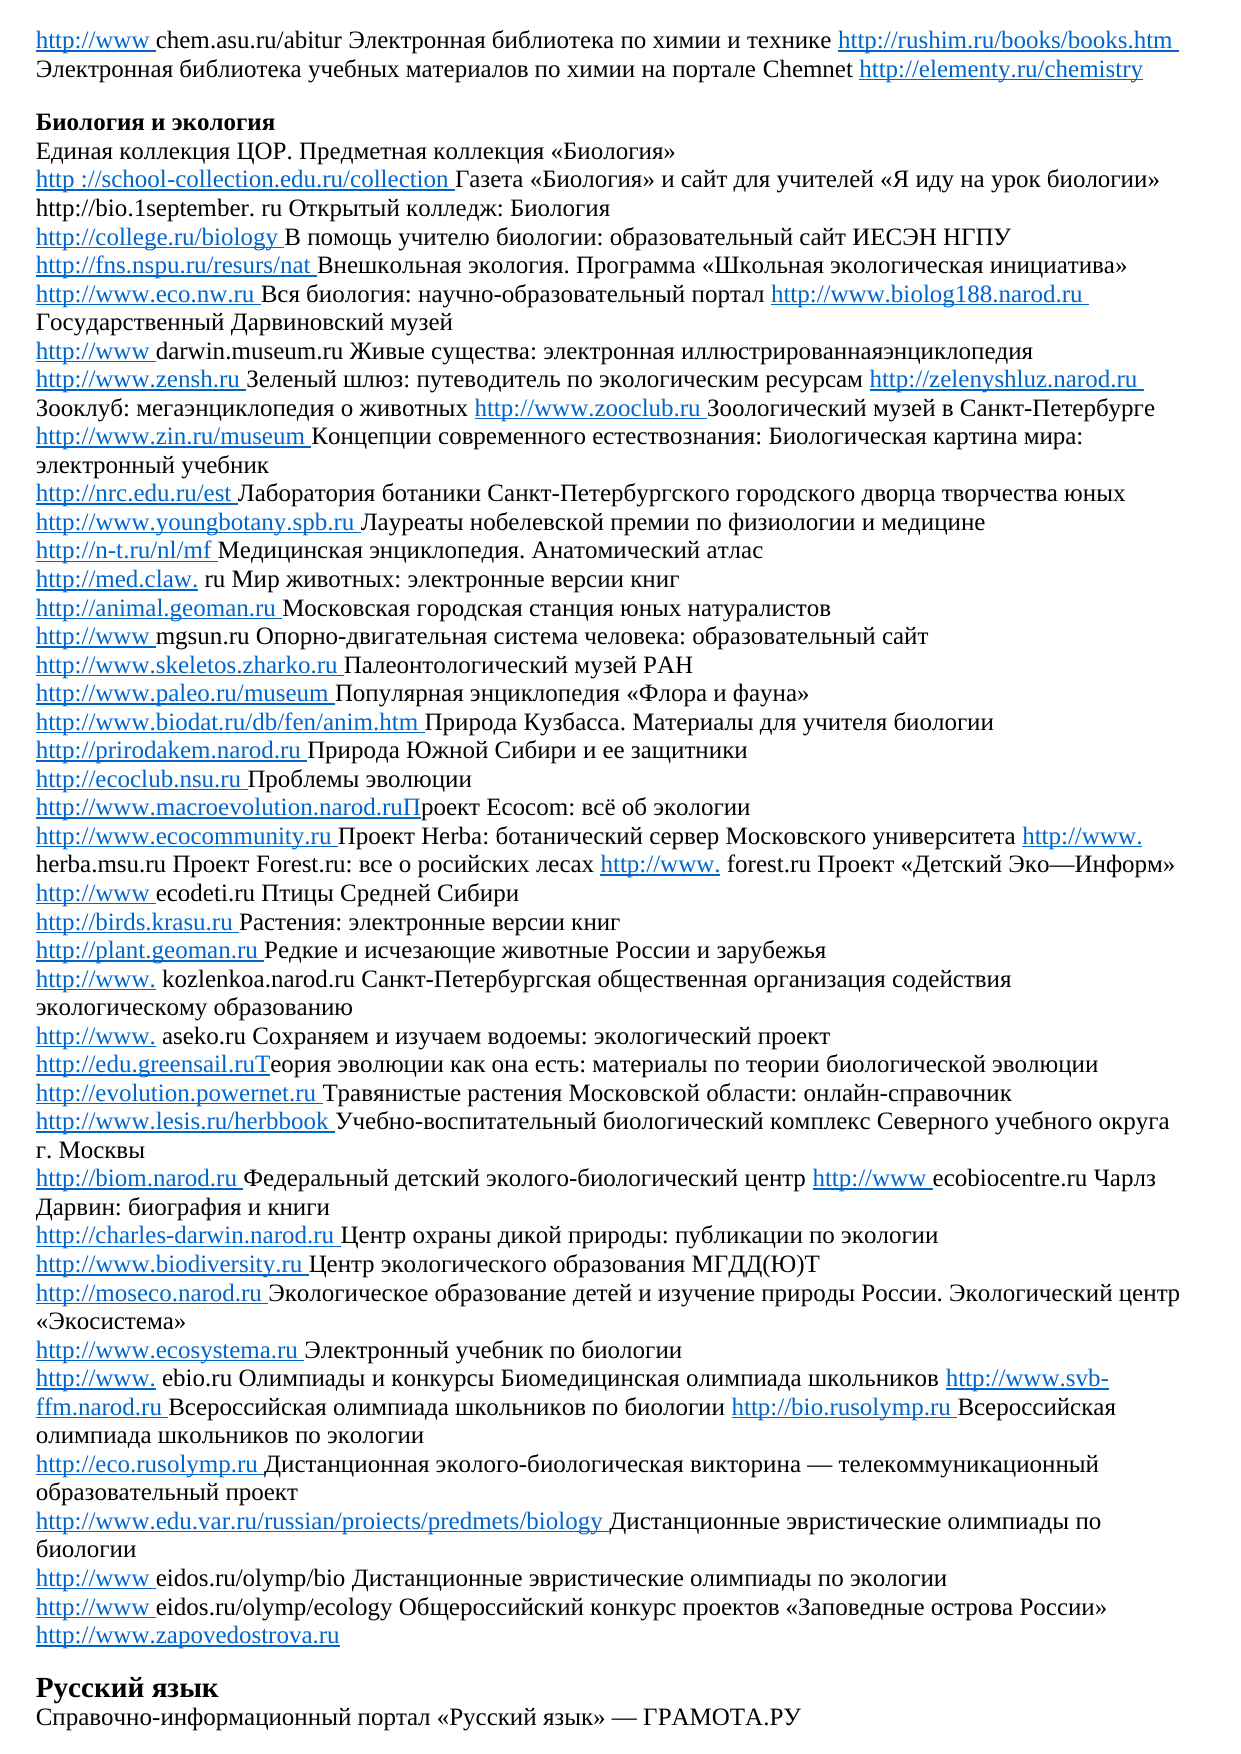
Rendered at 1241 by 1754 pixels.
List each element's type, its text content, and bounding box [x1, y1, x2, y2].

text http://www.zin.ru/museum Концепции современного естествознания: Биологическая картина мира: электронный учебник [36, 422, 1191, 479]
text http://moseco.narod.ru Экологическое образование детей и изучение природы России. Экологический центр «Экосистема» [36, 1278, 1191, 1335]
text http://nrc.edu.ru/est Лаборатория ботаники Санкт-Петербургского городского дворца творчества юных [36, 479, 1191, 508]
text http://www.biodat.ru/db/fen/anim.htm Природа Кузбасса. Материалы для учителя биологии [36, 707, 1191, 736]
text http://www. kozlenkoa.narod.ru Санкт-Петербургская общественная организация содействия [36, 964, 1191, 993]
text http://prirodakem.narod.ru Природа Южной Сибири и ее защитники [36, 736, 1191, 764]
text http://med.claw. ru Мир животных: электронные версии книг [36, 565, 1191, 593]
text http://www.ecosystema.ru Электронный учебник по биологии [36, 1335, 1191, 1364]
text http://www.youngbotany.spb.ru Лауреаты нобелевской премии по физиологии и медицине [36, 508, 1191, 536]
text http://ecoclub.nsu.ru Проблемы эволюции [36, 764, 1191, 793]
text http://www darwin.museum.ru Живые существа: электронная иллюстрированнаяэнциклопедия http://www.zensh.ru Зеленый шлюз: путеводитель по экологическим ресурсам http://zelenyshluz.narod.ru Зооклуб: мегаэнциклопедия о животных http://www.zooclub.ru Зоологический музей в Санкт-Петербурге [36, 336, 1191, 422]
text http://edu.greensail.ruТеория эволюции как она есть: материалы по теории биологической эволюции http://evolution.powernet.ru Травянистые растения Московской области: онлайн-справочник http://www.lesis.ru/herbbook Учебно-воспитательный биологический комплекс Северного учебного округа г. Москвы [36, 1050, 1191, 1164]
text http://birds.krasu.ru Растения: электронные версии книг [36, 907, 1191, 936]
text http://www eidos.ru/olymp/ecology Общероссийский конкурс проектов «Заповедные острова России» [36, 1592, 1191, 1621]
text экологическому образованию [36, 993, 1191, 1021]
text http://www chem.asu.ru/abitur Электронная библиотека по химии и технике http://rushim.ru/books/books.htm Электронная библиотека учебных материалов по химии на портале Chemnet http://elementy.ru/chemistry [36, 26, 1191, 83]
text Русский язык [36, 1674, 1191, 1703]
text http://www.skeletos.zharko.ru Палеонтологический музей РАН [36, 650, 1191, 679]
text http://animal.geoman.ru Московская городская станция юных натуралистов [36, 593, 1191, 622]
text http://charles-darwin.narod.ru Центр охраны дикой природы: публикации по экологии http://www.biodiversity.ru Центр экологического образования МГДД(Ю)Т [36, 1221, 1191, 1278]
text http://www mgsun.ru Опорно-двигательная система человека: образовательный сайт [36, 622, 1191, 650]
text http://www.zapovedostrova.ru [36, 1621, 1191, 1649]
text http://www. aseko.ru Сохраняем и изучаем водоемы: экологический проект [36, 1021, 1191, 1050]
text http://n-t.ru/nl/mf Медицинская энциклопедия. Анатомический атлас [36, 536, 1191, 565]
text http://www.edu.var.ru/russian/proiects/predmets/biology Дистанционные эвристические олимпиады по биологии [36, 1507, 1191, 1564]
text http://www.macroevolution.narod.ruПроект Ecocom: всё об экологии [36, 793, 1191, 822]
text http://www eidos.ru/olymp/bio Дистанционные эвристические олимпиады по экологии [36, 1564, 1191, 1592]
text http://plant.geoman.ru Редкие и исчезающие животные России и зарубежья [36, 936, 1191, 964]
text http://www.ecocommunity.ru Проект Herba: ботанический сервер Московского университета http://www. herba.msu.ru Проект Forest.ru: все о росийских лесах http://www. forest.ru Проект «Детский Эко—Информ» http://www ecodeti.ru Птицы Средней Сибири [36, 822, 1191, 907]
text http://college.ru/biology В помощь учителю биологии: образовательный сайт ИЕСЭН НГПУ http://fns.nspu.ru/resurs/nat Внешкольная экология. Программа «Школьная экологическая инициатива» http://www.eco.nw.ru Вся биология: научно-образовательный портал http://www.biolog188.narod.ru Государственный Дарвиновский музей [36, 222, 1191, 336]
text http ://school-collection.edu.ru/collection Газета «Биология» и сайт для учителей «Я иду на урок биологии» http://bio.1september. ru Открытый колледж: Биология [36, 165, 1191, 222]
text http://biom.narod.ru Федеральный детский эколого-биологический центр http://www ecobiocentre.ru Чарлз Дарвин: биография и книги [36, 1164, 1191, 1221]
text Справочно-информационный портал «Русский язык» — ГРАМОТА.РУ [36, 1703, 1191, 1731]
text Единая коллекция ЦОР. Предметная коллекция «Биология» [36, 137, 1191, 165]
text http://eco.rusolymp.ru Дистанционная эколого-биологическая викторина — телекоммуникационный образовательный проект [36, 1449, 1191, 1507]
text Биология и экология [36, 108, 1191, 137]
text http://www.paleo.ru/museum Популярная энциклопедия «Флора и фауна» [36, 679, 1191, 707]
text http://www. ebio.ru Олимпиады и конкурсы Биомедицинская олимпиада школьников http://www.svb-ffm.narod.ru Всероссийская олимпиада школьников по биологии http://bio.rusolymp.ru Всероссийская олимпиада школьников по экологии [36, 1364, 1191, 1449]
